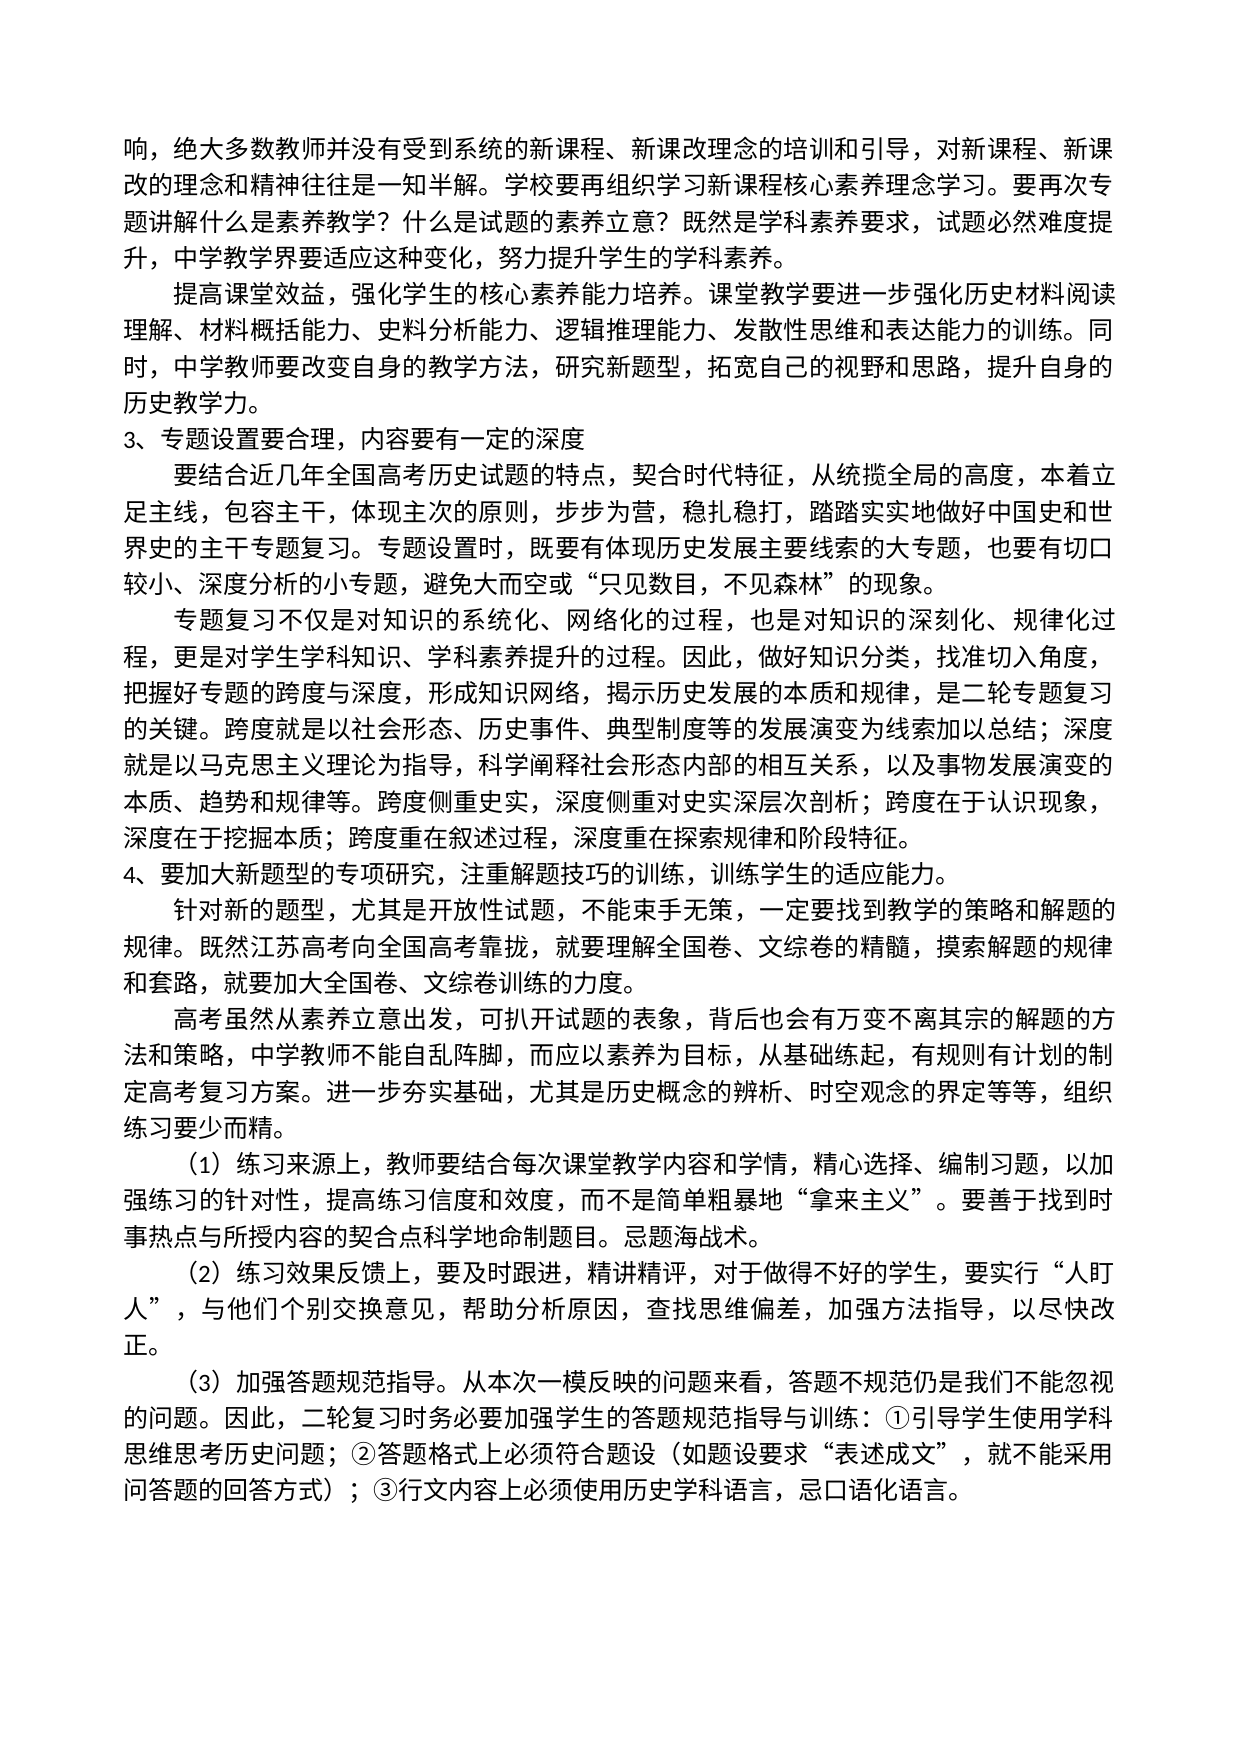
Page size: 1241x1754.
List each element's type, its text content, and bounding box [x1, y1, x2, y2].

list （3）加强答题规范指导。从本次一模反映的问题来看，答题不规范仍是我们不能忽视的问题。因此，二轮复习时务必要加强学生的答题规范指导与训练：①引导学生使用学科思维思考历史问题；②答题格式上必须符合题设（如题设要求“表述成文”，就不能采用问答题的回答方式）；③行文内容上必须使用历史学科语言，忌口语化语言。 [123, 1362, 1117, 1507]
list 要结合近几年全国高考历史试题的特点，契合时代特征，从统揽全局的高度，本着立足主线，包容主干，体现主次的原则，步步为营，稳扎稳打，踏踏实实地做好中国史和世界史的主干专题复习。专题设置时，既要有体现历史发展主要线索的大专题，也要有切口较小、深度分析的小专题，避免大而空或“只见数目，不见森林”的现象。 [123, 456, 1117, 601]
list （1）练习来源上，教师要结合每次课堂教学内容和学情，精心选择、编制习题，以加强练习的针对性，提高练习信度和效度，而不是简单粗暴地“拿来主义”。要善于找到时事热点与所授内容的契合点科学地命制题目。忌题海战术。 [123, 1144, 1117, 1253]
list 提高课堂效益，强化学生的核心素养能力培养。课堂教学要进一步强化历史材料阅读理解、材料概括能力、史料分析能力、逻辑推理能力、发散性思维和表达能力的训练。同时，中学教师要改变自身的教学方法，研究新题型，拓宽自己的视野和思路，提升自身的历史教学力。 [123, 274, 1117, 419]
list 针对新的题型，尤其是开放性试题，不能束手无策，一定要找到教学的策略和解题的规律。既然江苏高考向全国高考靠拢，就要理解全国卷、文综卷的精髓，摸索解题的规律和套路，就要加大全国卷、文综卷训练的力度。 [123, 891, 1117, 999]
list （2）练习效果反馈上，要及时跟进，精讲精评，对于做得不好的学生，要实行“人盯人”，与他们个别交换意见，帮助分析原因，查找思维偏差，加强方法指导，以尽快改正。 [123, 1253, 1117, 1362]
list 3、专题设置要合理，内容要有一定的深度 [123, 419, 1117, 456]
list 4、要加大新题型的专项研究，注重解题技巧的训练，训练学生的适应能力。 [123, 854, 1117, 891]
list 专题复习不仅是对知识的系统化、网络化的过程，也是对知识的深刻化、规律化过程，更是对学生学科知识、学科素养提升的过程。因此，做好知识分类，找准切入角度，把握好专题的跨度与深度，形成知识网络，揭示历史发展的本质和规律，是二轮专题复习的关键。跨度就是以社会形态、历史事件、典型制度等的发展演变为线索加以总结；深度就是以马克思主义理论为指导，科学阐释社会形态内部的相互关系，以及事物发展演变的本质、趋势和规律等。跨度侧重史实，深度侧重对史实深层次剖析；跨度在于认识现象，深度在于挖掘本质；跨度重在叙述过程，深度重在探索规律和阶段特征。 [123, 601, 1117, 854]
list 高考虽然从素养立意出发，可扒开试题的表象，背后也会有万变不离其宗的解题的方法和策略，中学教师不能自乱阵脚，而应以素养为目标，从基础练起，有规则有计划的制定高考复习方案。进一步夯实基础，尤其是历史概念的辨析、时空观念的界定等等，组织练习要少而精。 [123, 999, 1117, 1144]
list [123, 129, 1117, 274]
